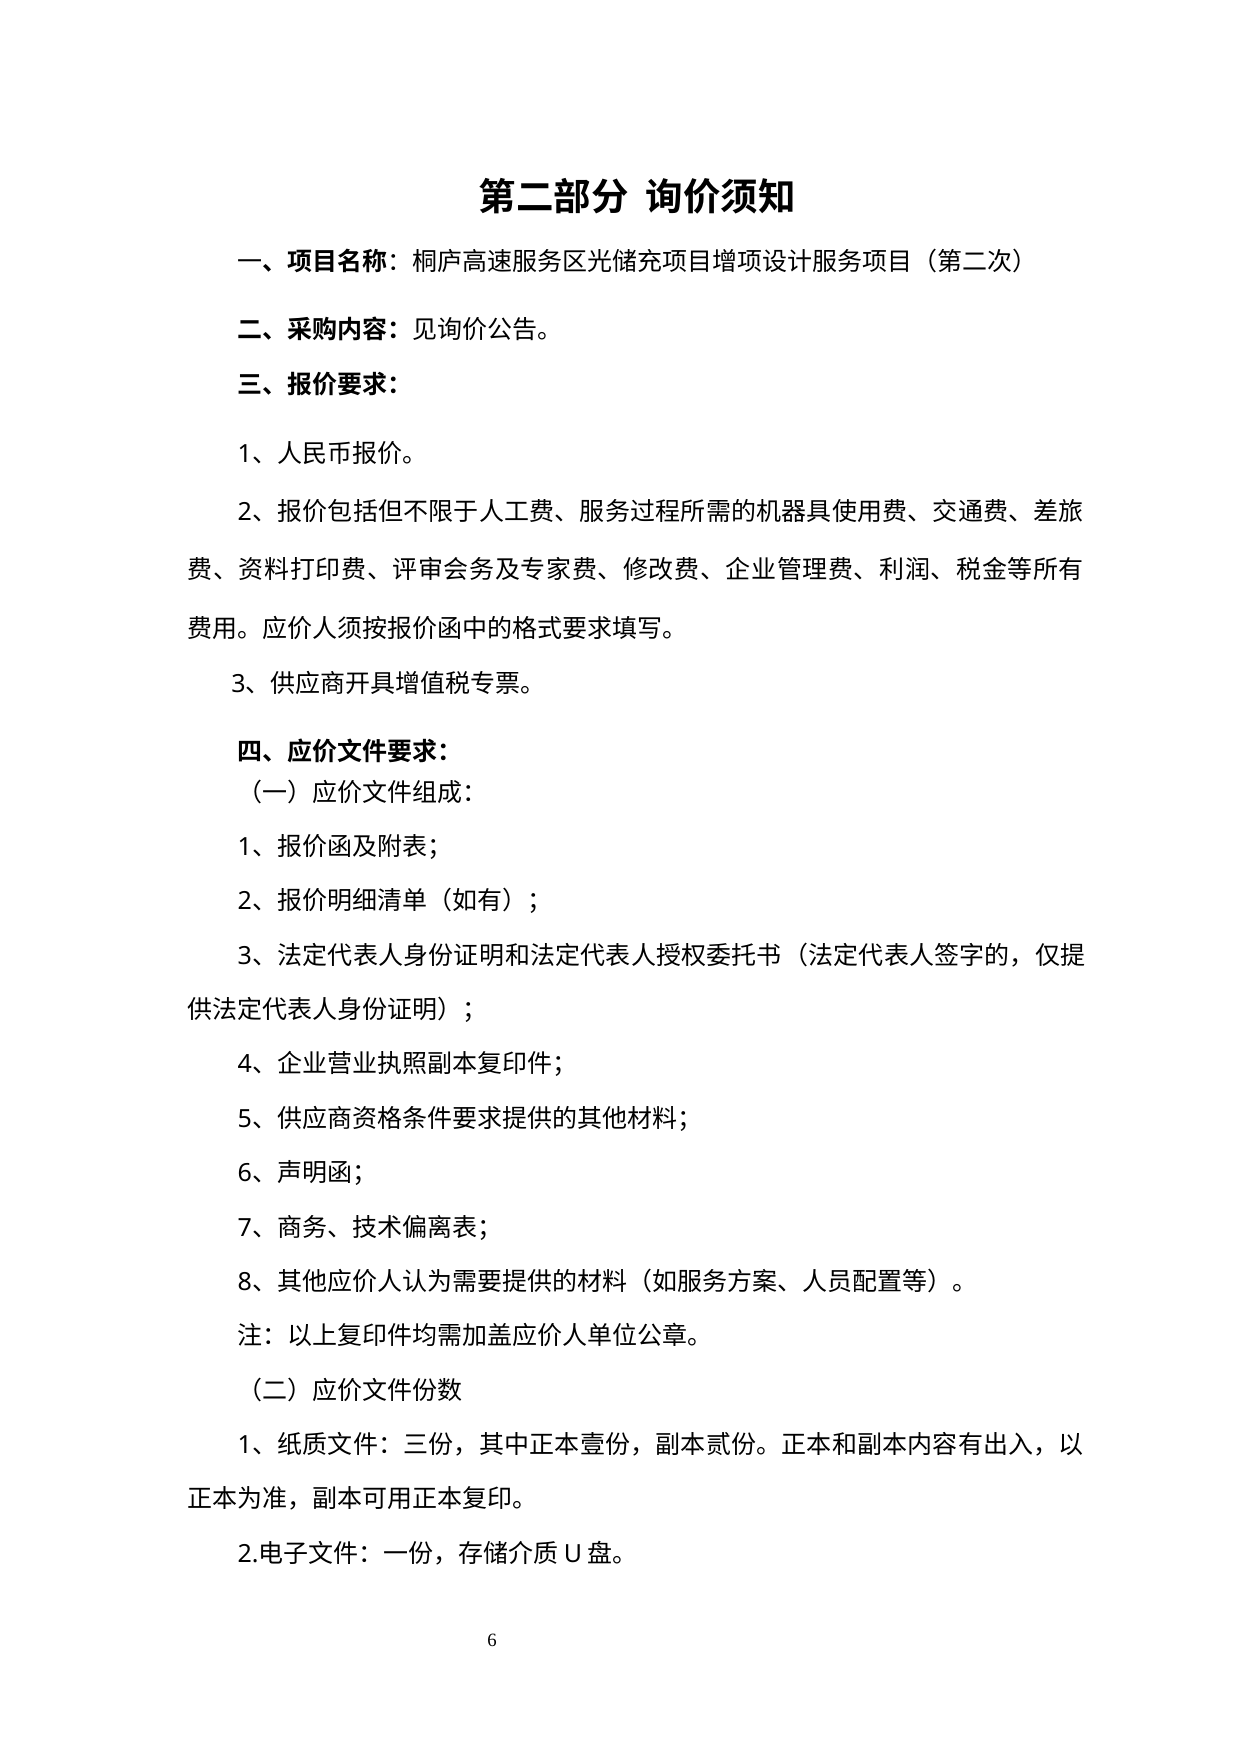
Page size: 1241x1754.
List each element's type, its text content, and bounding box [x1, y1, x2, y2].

text 7、商务、技术偏离表； [187, 1207, 1087, 1243]
text 1、纸质文件：三份，其中正本壹份，副本贰份。正本和副本内容有出入，以正本为准，副本可用正本复印。 [187, 1424, 1087, 1515]
text 一、项目名称：桐庐高速服务区光储充项目增项设计服务项目（第二次） [187, 227, 1087, 292]
text 2、报价明细清单（如有）； [187, 881, 1087, 917]
text 4、企业营业执照副本复印件； [187, 1044, 1087, 1080]
text 1、人民币报价。 [187, 415, 1087, 474]
text 5、供应商资格条件要求提供的其他材料； [187, 1098, 1087, 1134]
text 2.电子文件：一份，存储介质U盘。 [187, 1533, 1087, 1569]
text 6、声明函； [187, 1153, 1087, 1189]
text 第二部分 询价须知 [187, 162, 1087, 227]
text 3、供应商开具增值税专票。 [187, 649, 1087, 714]
text 8、其他应价人认为需要提供的材料（如服务方案、人员配置等）。 [187, 1261, 1087, 1298]
text 3、法定代表人身份证明和法定代表人授权委托书（法定代表人签字的，仅提供法定代表人身份证明）； [187, 935, 1087, 1026]
list 二、采购内容：见询价公告。 [187, 292, 1087, 350]
list 2、报价包括但不限于人工费、服务过程所需的机器具使用费、交通费、差旅费、资料打印费、评审会务及专家费、修改费、企业管理费、利润、税金等所有费用。应价人须按报价函中的格式要求填写。 [187, 474, 1087, 649]
text 四、应价文件要求： [187, 714, 1087, 772]
text 注：以上复印件均需加盖应价人单位公章。 [187, 1316, 1087, 1352]
text （二）应价文件份数 [187, 1370, 1087, 1406]
text 三、报价要求： [187, 350, 1087, 415]
text 1、报价函及附表； [187, 826, 1087, 863]
text （一）应价文件组成： [187, 772, 1087, 808]
